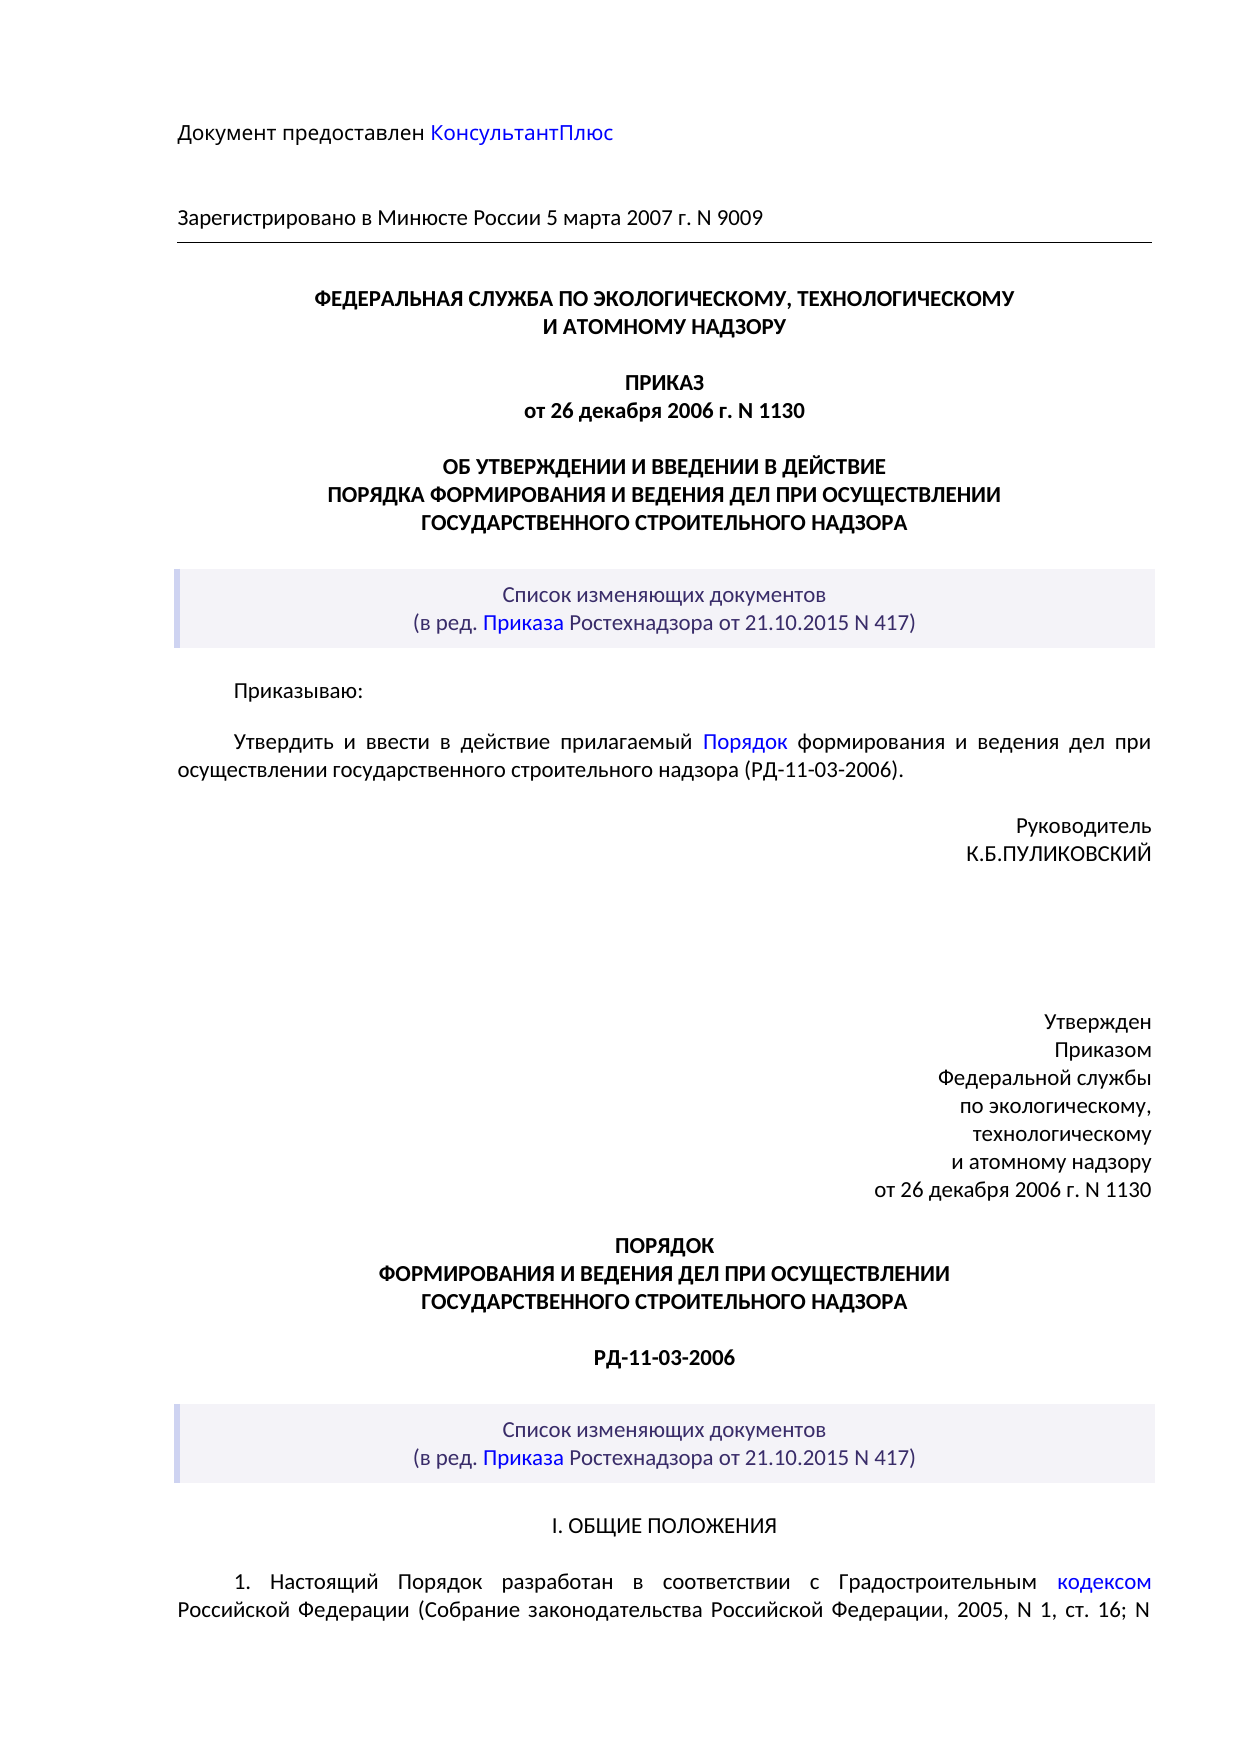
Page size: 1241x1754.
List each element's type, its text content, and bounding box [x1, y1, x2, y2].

text по экологическому, [177, 1091, 1152, 1119]
title И АТОМНОМУ НАДЗОРУ [177, 312, 1152, 340]
title ПОРЯДКА ФОРМИРОВАНИЯ И ВЕДЕНИЯ ДЕЛ ПРИ ОСУЩЕСТВЛЕНИИ [177, 480, 1152, 508]
title ФЕДЕРАЛЬНАЯ СЛУЖБА ПО ЭКОЛОГИЧЕСКОМУ, ТЕХНОЛОГИЧЕСКОМУ [177, 284, 1152, 312]
title ПОРЯДОК [177, 1231, 1152, 1259]
title ГОСУДАРСТВЕННОГО СТРОИТЕЛЬНОГО НАДЗОРА [177, 1287, 1152, 1315]
table_header Список изменяющих документов (в ред. Приказа Ростехнадзора от 21.10.2015 N 417) [180, 569, 1149, 648]
title от 26 декабря 2006 г. N 1130 [177, 396, 1152, 424]
title ОБ УТВЕРЖДЕНИИ И ВВЕДЕНИИ В ДЕЙСТВИЕ [177, 452, 1152, 480]
title РД-11-03-2006 [177, 1343, 1152, 1371]
text Руководитель [177, 811, 1152, 839]
title ФОРМИРОВАНИЯ И ВЕДЕНИЯ ДЕЛ ПРИ ОСУЩЕСТВЛЕНИИ [177, 1259, 1152, 1287]
text К.Б.ПУЛИКОВСКИЙ [177, 839, 1152, 867]
title ГОСУДАРСТВЕННОГО СТРОИТЕЛЬНОГО НАДЗОРА [177, 508, 1152, 536]
table_header Список изменяющих документов (в ред. Приказа Ростехнадзора от 21.10.2015 N 417) [180, 1404, 1149, 1483]
title ПРИКАЗ [177, 368, 1152, 396]
text Приказом [177, 1035, 1152, 1063]
text Зарегистрировано в Минюсте России 5 марта 2007 г. N 9009 [177, 203, 1152, 231]
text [177, 1567, 1152, 1623]
text Утвердить и ввести в действие прилагаемый Порядок формирования и ведения дел при осуществлении государственного строительного надзора (РД-11-03-2006). [177, 727, 1152, 783]
text и атомному надзору [177, 1147, 1152, 1175]
text от 26 декабря 2006 г. N 1130 [177, 1175, 1152, 1203]
title Документ предоставлен КонсультантПлюс [177, 118, 1152, 175]
text технологическому [177, 1119, 1152, 1147]
text Утвержден [177, 1007, 1152, 1035]
text Федеральной службы [177, 1063, 1152, 1091]
text Приказываю: [177, 676, 1152, 704]
text I. ОБЩИЕ ПОЛОЖЕНИЯ [177, 1511, 1152, 1539]
